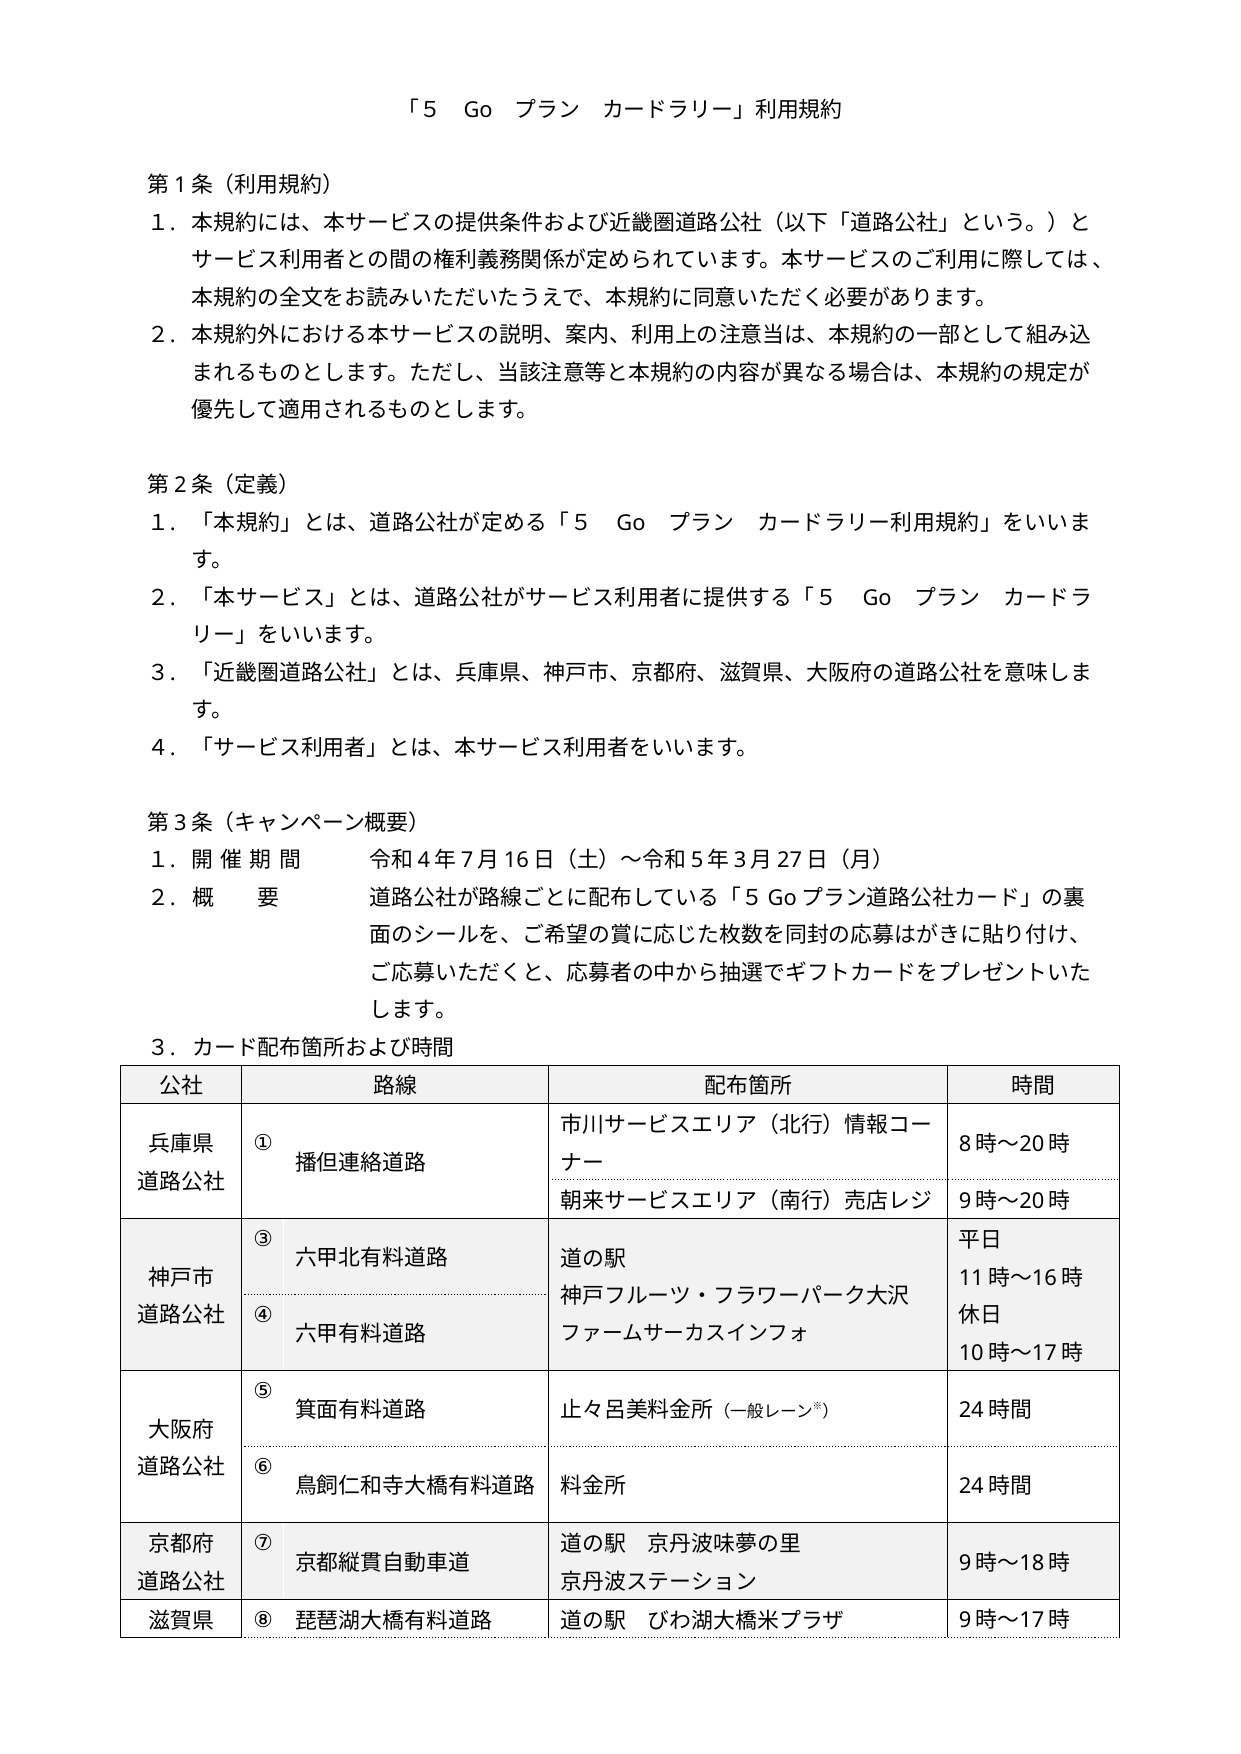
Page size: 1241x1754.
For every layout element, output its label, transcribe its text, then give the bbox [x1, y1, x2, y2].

table_cell 24時間 [948, 1446, 1119, 1522]
table_header 配布箇所 [549, 1066, 947, 1103]
list 概要 道路公社が路線ごとに配布している「５Goプラン道路公社カード」の裏面のシールを、ご希望の賞に応じた枚数を同封の応募はがきに貼り付け、ご応募いただくと、応募者の中から抽選でギフトカードをプレゼントいたします。 [148, 877, 1092, 1027]
table_cell 9時～17時 [948, 1600, 1119, 1637]
table_header 路線 [242, 1066, 548, 1103]
table_cell 播但連絡道路 [284, 1104, 548, 1218]
table_cell 朝来サービスエリア（南行）売店レジ [549, 1179, 947, 1218]
table_cell 神戸市 道路公社 [121, 1219, 241, 1370]
table_cell 料金所 [549, 1446, 947, 1522]
table_cell [242, 1446, 283, 1522]
table_cell 道の駅 神戸フルーツ・フラワーパーク大沢 ファームサーカスインフォ [549, 1219, 947, 1370]
table_cell 箕面有料道路 [284, 1371, 548, 1446]
table_cell [242, 1294, 283, 1370]
table_cell 道の駅 京丹波味夢の里 京丹波ステーション [549, 1523, 947, 1599]
table_cell 六甲北有料道路 [284, 1219, 548, 1294]
list 「本サービス」とは、道路公社がサービス利用者に提供する「５ Go プラン カードラリー」をいいます。 [148, 577, 1092, 652]
table_cell 止々呂美料金所（一般レーン※） [549, 1371, 947, 1446]
list 「近畿圏道路公社」とは、兵庫県、神戸市、京都府、滋賀県、大阪府の道路公社を意味します。 [148, 652, 1092, 727]
list 「サービス利用者」とは、本サービス利用者をいいます。 [148, 727, 1092, 764]
table_cell 鳥飼仁和寺大橋有料道路 [284, 1446, 548, 1522]
table_cell 8時～20時 [948, 1104, 1119, 1179]
table_cell [242, 1600, 283, 1637]
table_header 公社 [121, 1066, 241, 1103]
table_cell 24時間 [948, 1371, 1119, 1446]
text 「５ Go プラン カードラリー」利用規約 [148, 89, 1092, 127]
list 開催期間 令和4年7月16日（土）～令和5年3月27日（月） [148, 839, 1092, 877]
list 本規約には、本サービスの提供条件および近畿圏道路公社（以下「道路公社」という。）とサービス利用者との間の権利義務関係が定められています。本サービスのご利用に際しては、本規約の全文をお読みいただいたうえで、本規約に同意いただく必要があります。 [148, 202, 1092, 314]
table_cell 京都府 道路公社 [121, 1523, 241, 1599]
text 第3条（キャンペーン概要） [148, 802, 1092, 839]
table_cell 兵庫県 道路公社 [121, 1104, 241, 1218]
table_cell 市川サービスエリア（北行）情報コーナー [549, 1104, 947, 1179]
text 第2条（定義） [148, 464, 1092, 502]
table_cell [242, 1371, 283, 1446]
list 「本規約」とは、道路公社が定める「５ Go プラン カードラリー利用規約」をいいます。 [148, 502, 1092, 577]
list 本規約外における本サービスの説明、案内、利用上の注意当は、本規約の一部として組み込まれるものとします。ただし、当該注意等と本規約の内容が異なる場合は、本規約の規定が優先して適用されるものとします。 [148, 314, 1092, 427]
table_cell 滋賀県 道路公社 [121, 1600, 241, 1637]
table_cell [549, 1600, 947, 1637]
table_cell 京都縦貫自動車道 [284, 1523, 548, 1599]
table_cell 琵琶湖大橋有料道路 [284, 1600, 548, 1637]
table_cell [242, 1104, 283, 1218]
table_cell 9時～20時 [948, 1179, 1119, 1218]
list カード配布箇所および時間 [148, 1027, 1092, 1064]
table_cell 大阪府 道路公社 [121, 1371, 241, 1522]
table_cell 9時～18時 [948, 1523, 1119, 1599]
table_cell 平日 11時～16時 休日 10時～17時 [948, 1219, 1119, 1370]
table_header 時間 [948, 1066, 1119, 1103]
table_cell [242, 1219, 283, 1294]
table_cell 六甲有料道路 [284, 1294, 548, 1370]
table_cell [242, 1523, 283, 1599]
text 第1条（利用規約） [148, 164, 1092, 202]
